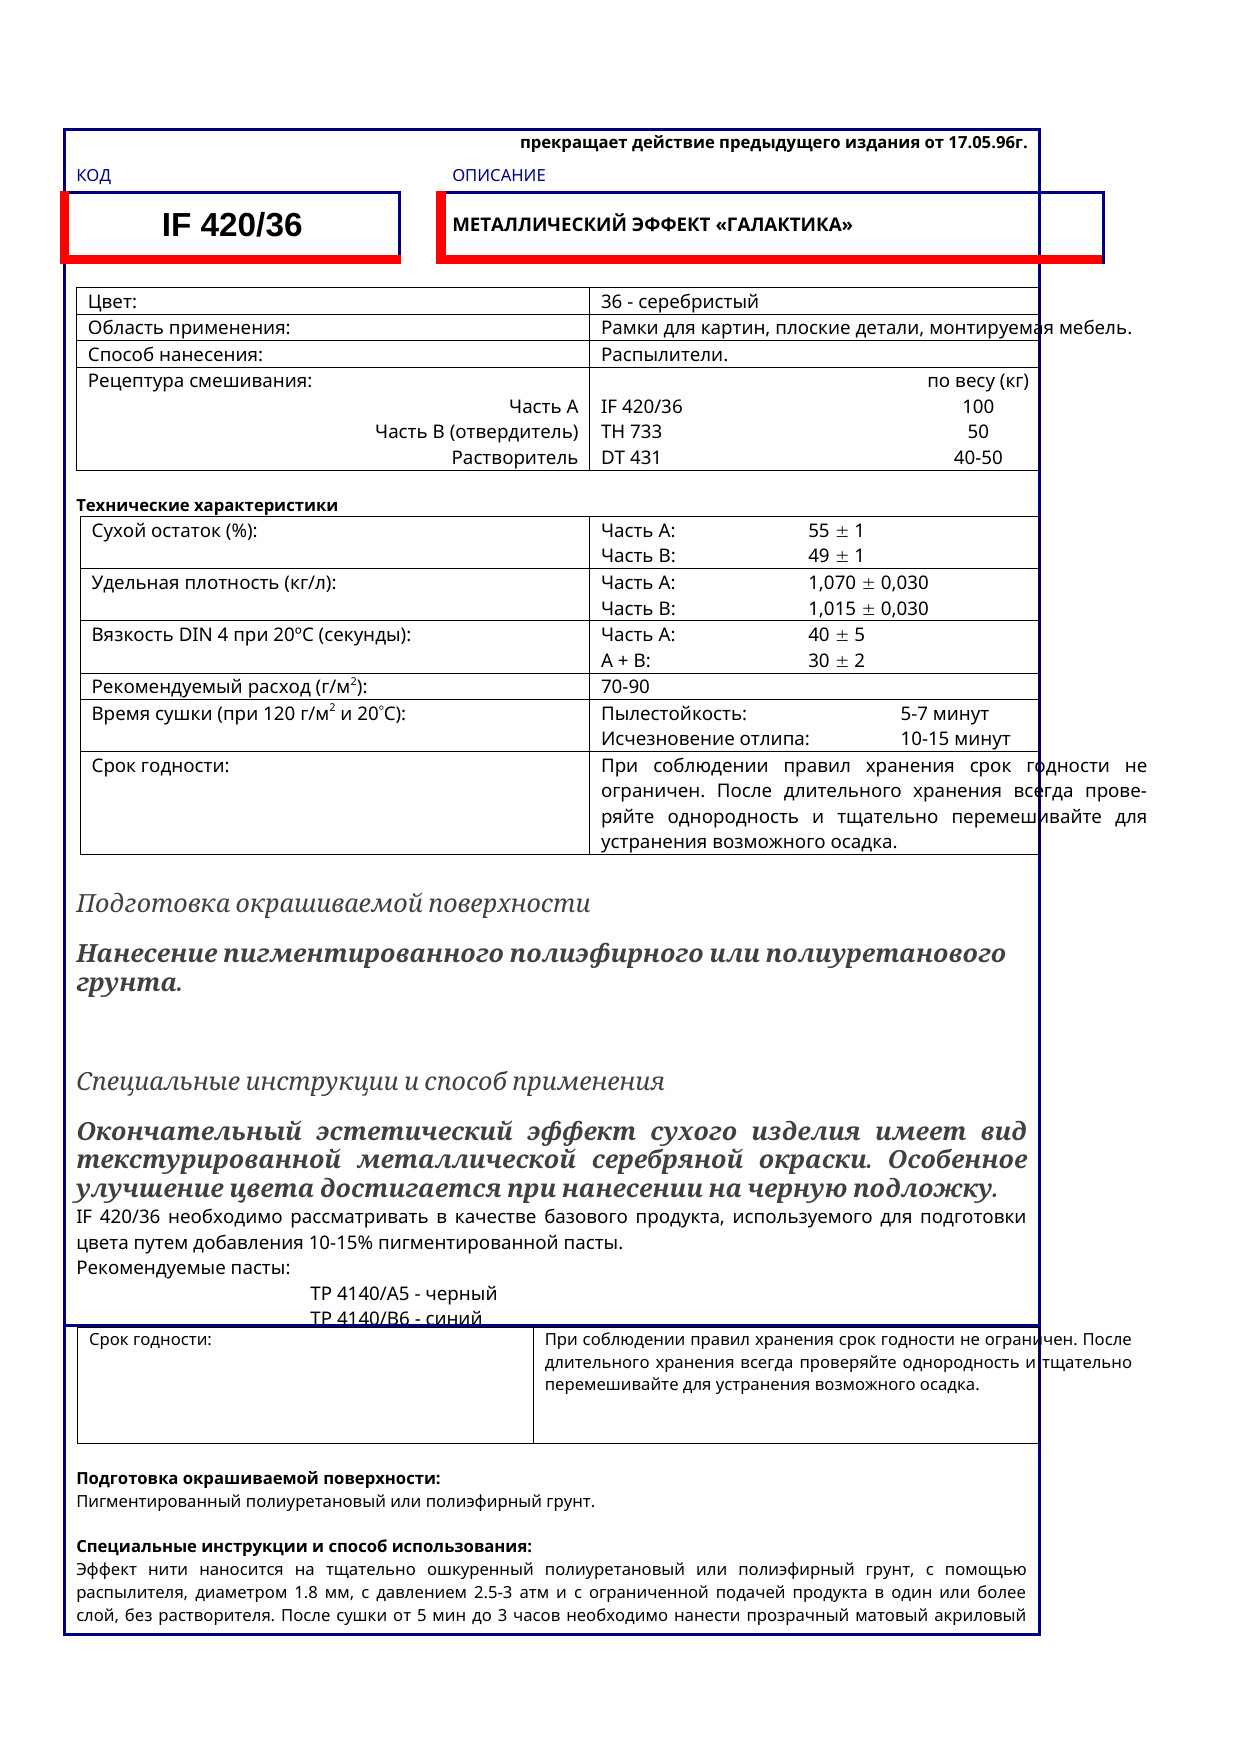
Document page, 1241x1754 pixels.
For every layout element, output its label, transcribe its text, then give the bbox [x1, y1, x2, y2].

table_header прекращает действие предыдущего издания от 09.09.97г. Технические характеристики Подготовка окрашиваемой поверхности: Пигментированный полиуретановый или полиэфирный грунт. Специальные инструкции и способ использования: Эффект нити наносится на тщательно ошкуренный полиуретановый или полиэфирный грунт, с помощью распылителя, диаметром 1.8 мм, с давлением 2.5-3 атм и с ограниченной подачей продукта в один или более слой, без растворителя. После сушки от 5 мин до 3 часов необходимо нанести прозрачный матовый акриловый или полиуретановый финишный лак. Если поверхность должна быть более блестящая, тогда применяется полиэфирный грунт или два слоя полиуретанового грунта, с промежуточной абразивной обработкой, и на финишный слой необходимо использовать прозрачный глянцевый полиуретановый лак. IF0414/00- это прозрачная основа для металлических эффектов. Для достижения золотых или серебряных нитей в IF0414/00 необходимо добавить 10% металлического порошка желаемого цвета (ХТ6701/38 - золото дукато, ХТ6701/35 - античное золото, ХТ6701/36 - алюминий и ХТ 6701/60-медь) и тщательно механически перемешать. N.B. Необходимые оттенки добавляются в IF 0414/00 непосредственно в момент нанесения, потому что, после этого срок годности IF 0414/00 уменьшается до 3 дней. Данный продукт имеет тенденцию к склеиванию и изменению цвета. [66, 1327, 1038, 1633]
